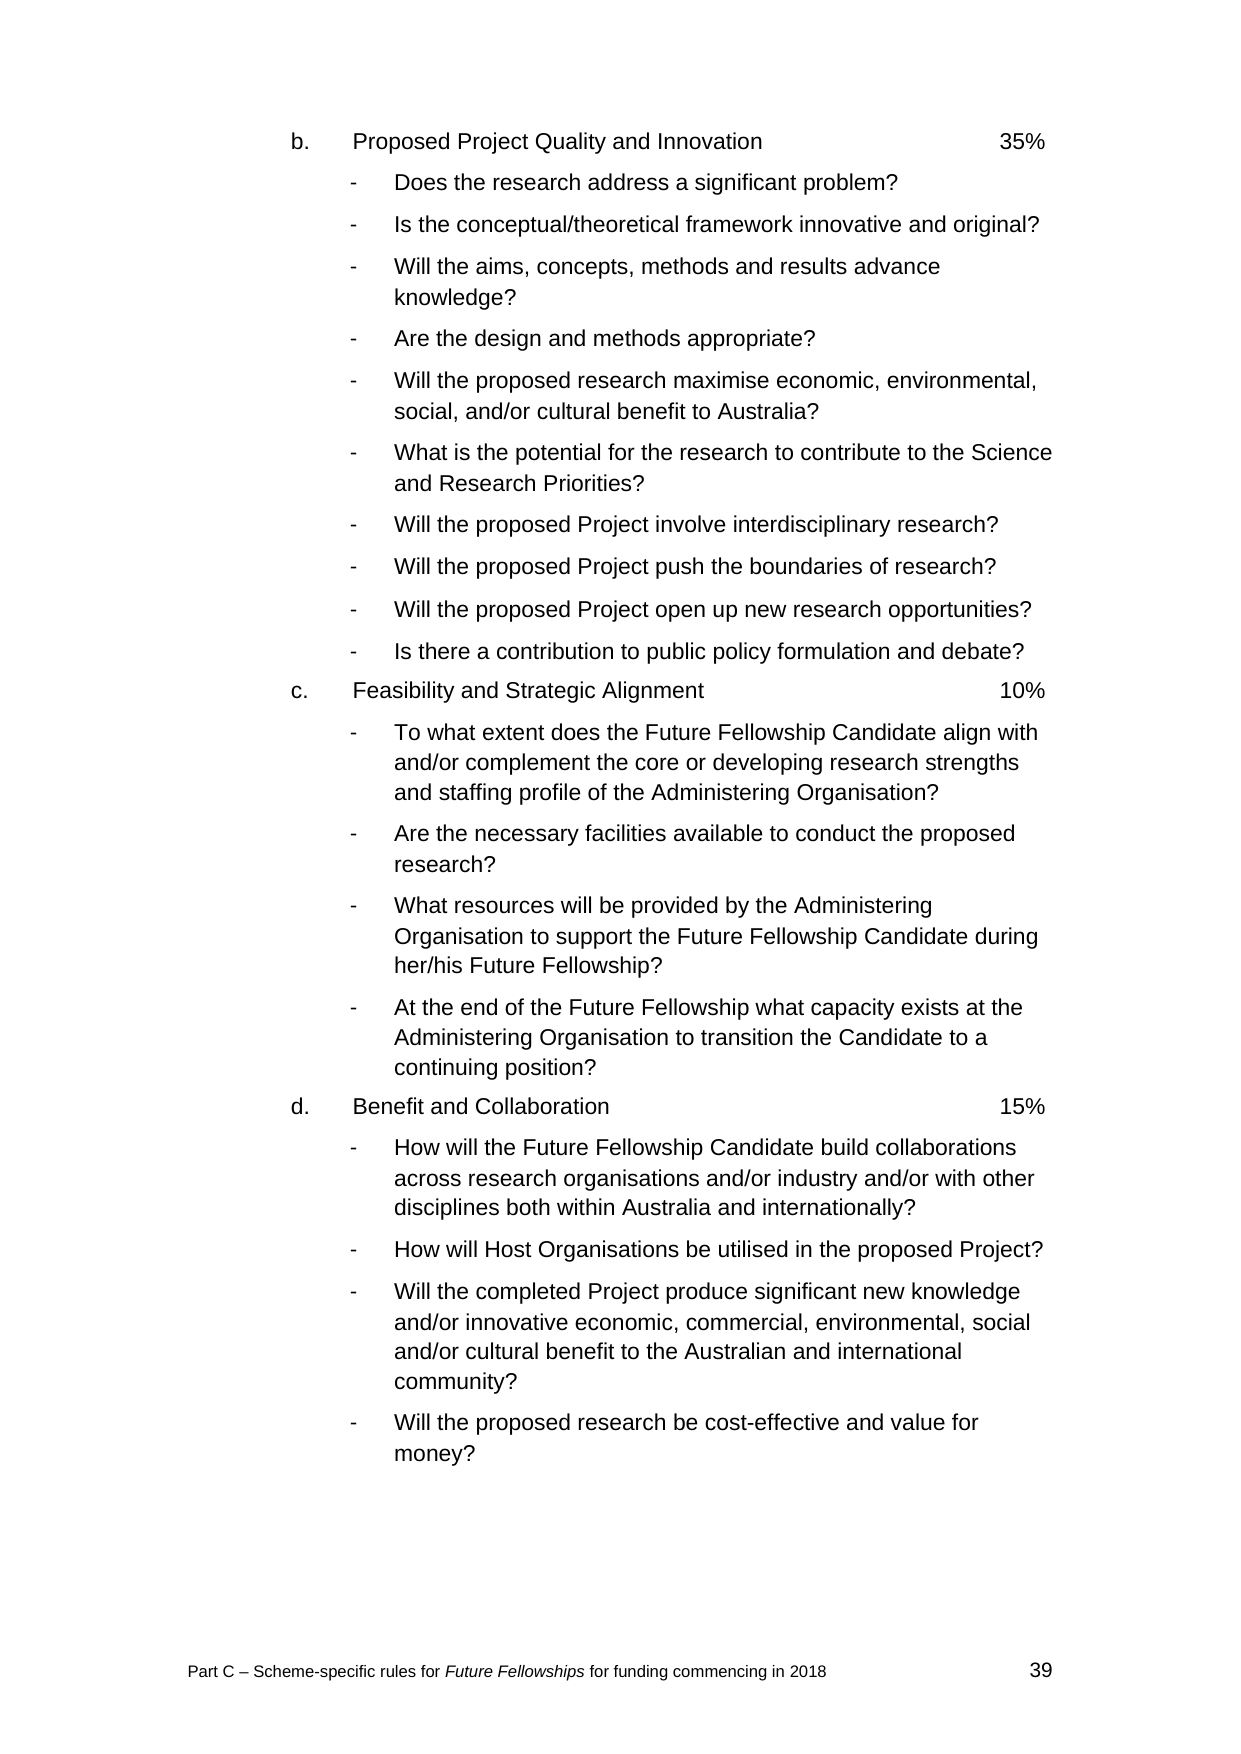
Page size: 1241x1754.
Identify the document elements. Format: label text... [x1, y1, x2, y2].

list How will the Future Fellowship Candidate build collaborations across research organisations and/or industry and/or with other disciplines both within Australia and internationally? [350, 1132, 1053, 1221]
list What is the potential for the research to contribute to the Science and Research Priorities? [350, 437, 1053, 496]
list Are the necessary facilities available to conduct the proposed research? [350, 818, 1053, 877]
list Will the aims, concepts, methods and results advance knowledge? [350, 251, 1053, 310]
list At the end of the Future Fellowship what capacity exists at the Administering Organisation to transition the Candidate to a continuing position? [350, 991, 1053, 1080]
list Is there a contribution to public policy formulation and debate? [350, 635, 1053, 665]
list Will the proposed Project involve interdisciplinary research? [350, 509, 1053, 538]
list Feasibility and Strategic Alignment 10% [291, 677, 1053, 704]
list What resources will be provided by the Administering Organisation to support the Future Fellowship Candidate during her/his Future Fellowship? [350, 890, 1053, 979]
list Is the conceptual/theoretical framework innovative and original? [350, 209, 1053, 238]
list Will the proposed Project open up new research opportunities? [350, 593, 1053, 623]
list Benefit and Collaboration 15% [291, 1093, 1053, 1119]
list Will the completed Project produce significant new knowledge and/or innovative economic, commercial, environmental, social and/or cultural benefit to the Australian and international community? [350, 1275, 1053, 1394]
list Will the proposed research be cost-effective and value for money? [350, 1407, 1053, 1466]
list Are the design and methods appropriate? [350, 323, 1053, 352]
list Will the proposed Project push the boundaries of research? [350, 551, 1053, 581]
list To what extent does the Future Fellowship Candidate align with and/or complement the core or developing research strengths and staffing profile of the Administering Organisation? [350, 716, 1053, 805]
list How will Host Organisations be utilised in the proposed Project? [350, 1233, 1053, 1263]
list Will the proposed research maximise economic, environmental, social, and/or cultural benefit to Australia? [350, 365, 1053, 424]
list Proposed Project Quality and Innovation 35% [291, 128, 1053, 154]
list Does the research address a significant problem? [350, 166, 1053, 196]
